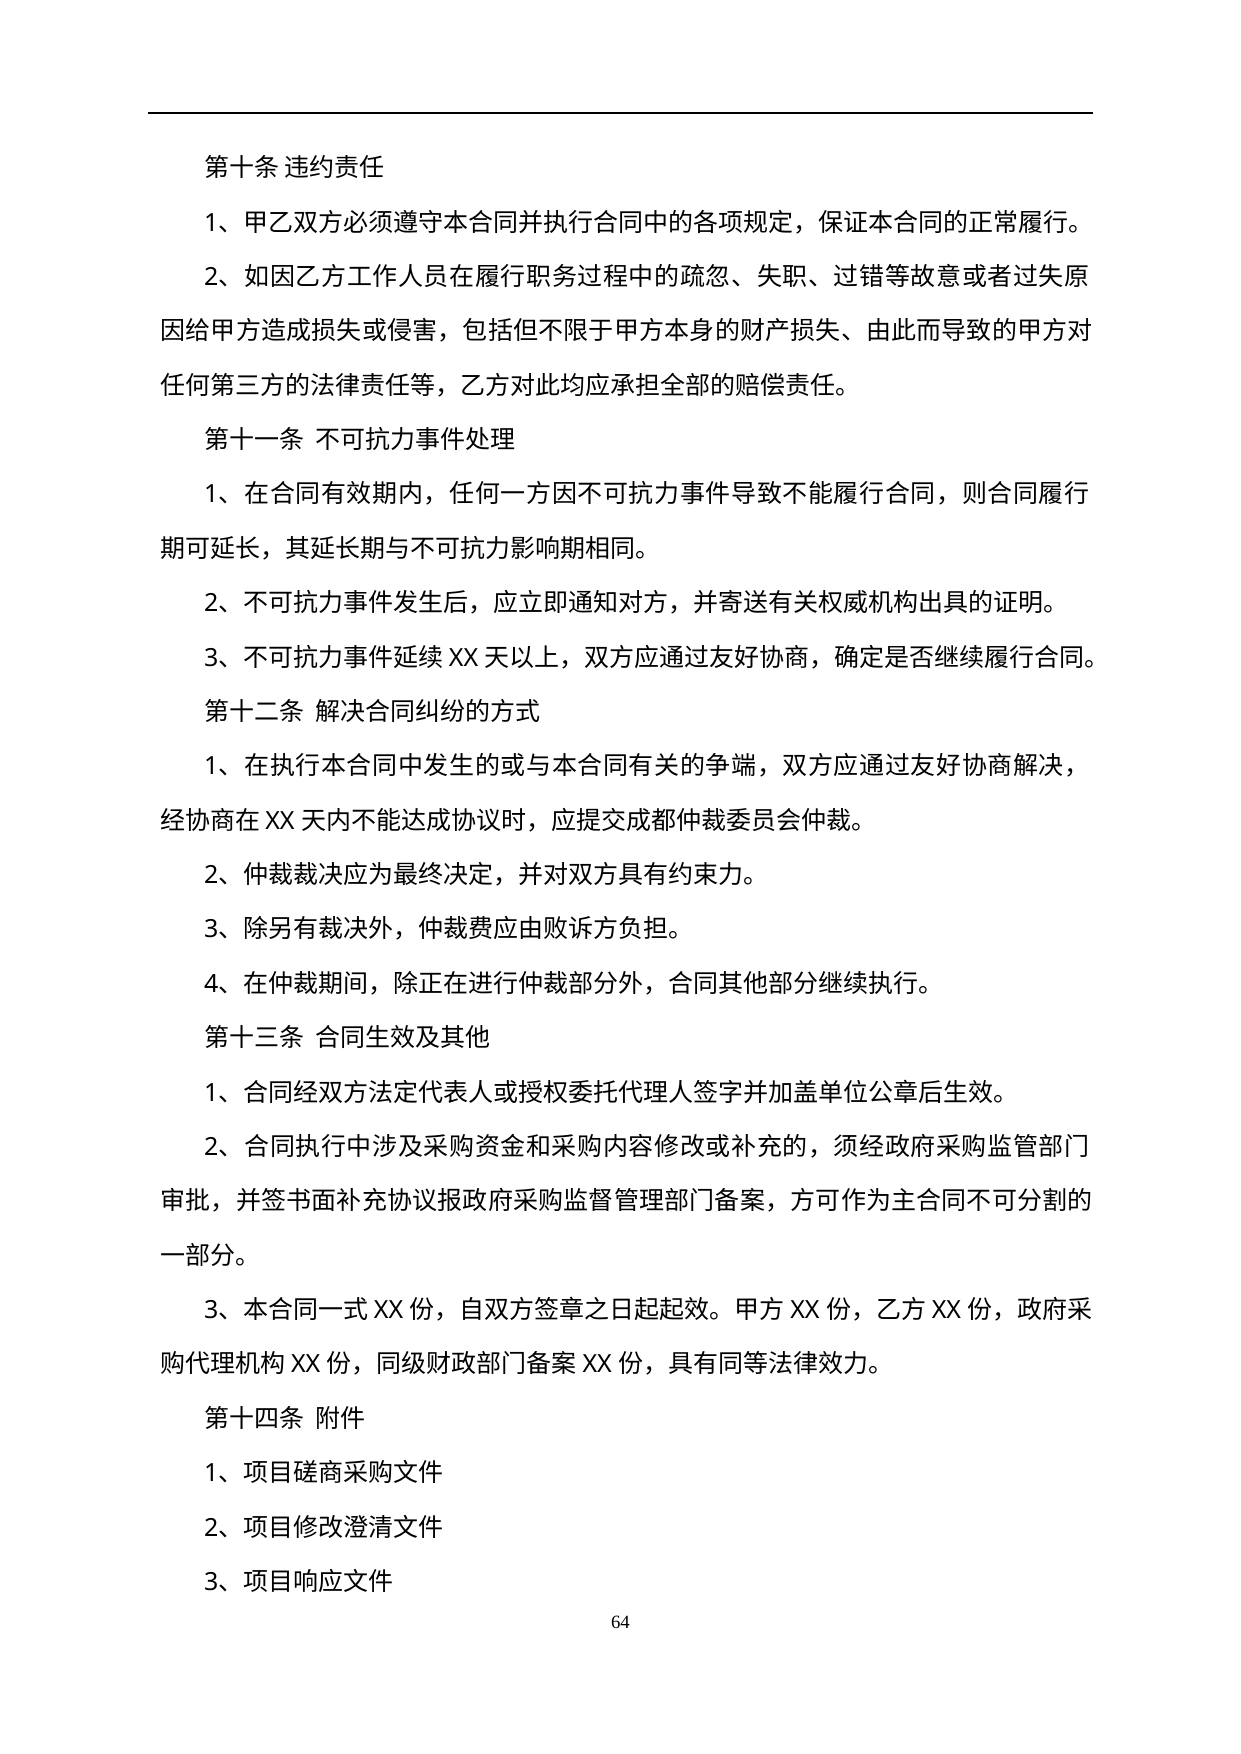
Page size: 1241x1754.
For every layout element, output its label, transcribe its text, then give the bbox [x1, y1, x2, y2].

list 3、不可抗力事件延续 XX 天以上，双方应通过友好协商，确定是否继续履行合同。 [160, 637, 1093, 673]
list 1、在合同有效期内，任何一方因不可抗力事件导致不能履行合同，则合同履行期可延长，其延长期与不可抗力影响期相同。 [160, 474, 1093, 564]
list 4、在仲裁期间，除正在进行仲裁部分外，合同其他部分继续执行。 [160, 963, 1093, 999]
list 第十条 违约责任 [160, 148, 1093, 184]
list 1、在执行本合同中发生的或与本合同有关的争端，双方应通过友好协商解决，经协商在XX 天内不能达成协议时，应提交成都仲裁委员会仲裁。 [160, 746, 1093, 836]
list 1、项目磋商采购文件 [160, 1453, 1093, 1489]
list 第十一条 不可抗力事件处理 [160, 419, 1093, 456]
list 2、如因乙方工作人员在履行职务过程中的疏忽、失职、过错等故意或者过失原因给甲方造成损失或侵害，包括但不限于甲方本身的财产损失、由此而导致的甲方对任何第三方的法律责任等，乙方对此均应承担全部的赔偿责任。 [160, 256, 1093, 401]
list 2、合同执行中涉及采购资金和采购内容修改或补充的，须经政府采购监管部门审批，并签书面补充协议报政府采购监督管理部门备案，方可作为主合同不可分割的一部分。 [160, 1126, 1093, 1271]
list 2、不可抗力事件发生后，应立即通知对方，并寄送有关权威机构出具的证明。 [160, 583, 1093, 619]
list 3、本合同一式 XX 份，自双方签章之日起起效。甲方 XX 份，乙方 XX 份，政府采购代理机构 XX 份，同级财政部门备案 XX 份，具有同等法律效力。 [160, 1289, 1093, 1380]
list 第十四条 附件 [160, 1398, 1093, 1434]
list 2、项目修改澄清文件 [160, 1507, 1093, 1543]
list 2、仲裁裁决应为最终决定，并对双方具有约束力。 [160, 854, 1093, 891]
list 1、合同经双方法定代表人或授权委托代理人签字并加盖单位公章后生效。 [160, 1072, 1093, 1108]
list 第十二条 解决合同纠纷的方式 [160, 691, 1093, 728]
list 第十三条 合同生效及其他 [160, 1018, 1093, 1054]
list 3、项目响应文件 [160, 1561, 1093, 1598]
list 3、除另有裁决外，仲裁费应由败诉方负担。 [160, 909, 1093, 945]
list 1、甲乙双方必须遵守本合同并执行合同中的各项规定，保证本合同的正常履行。 [160, 202, 1093, 238]
